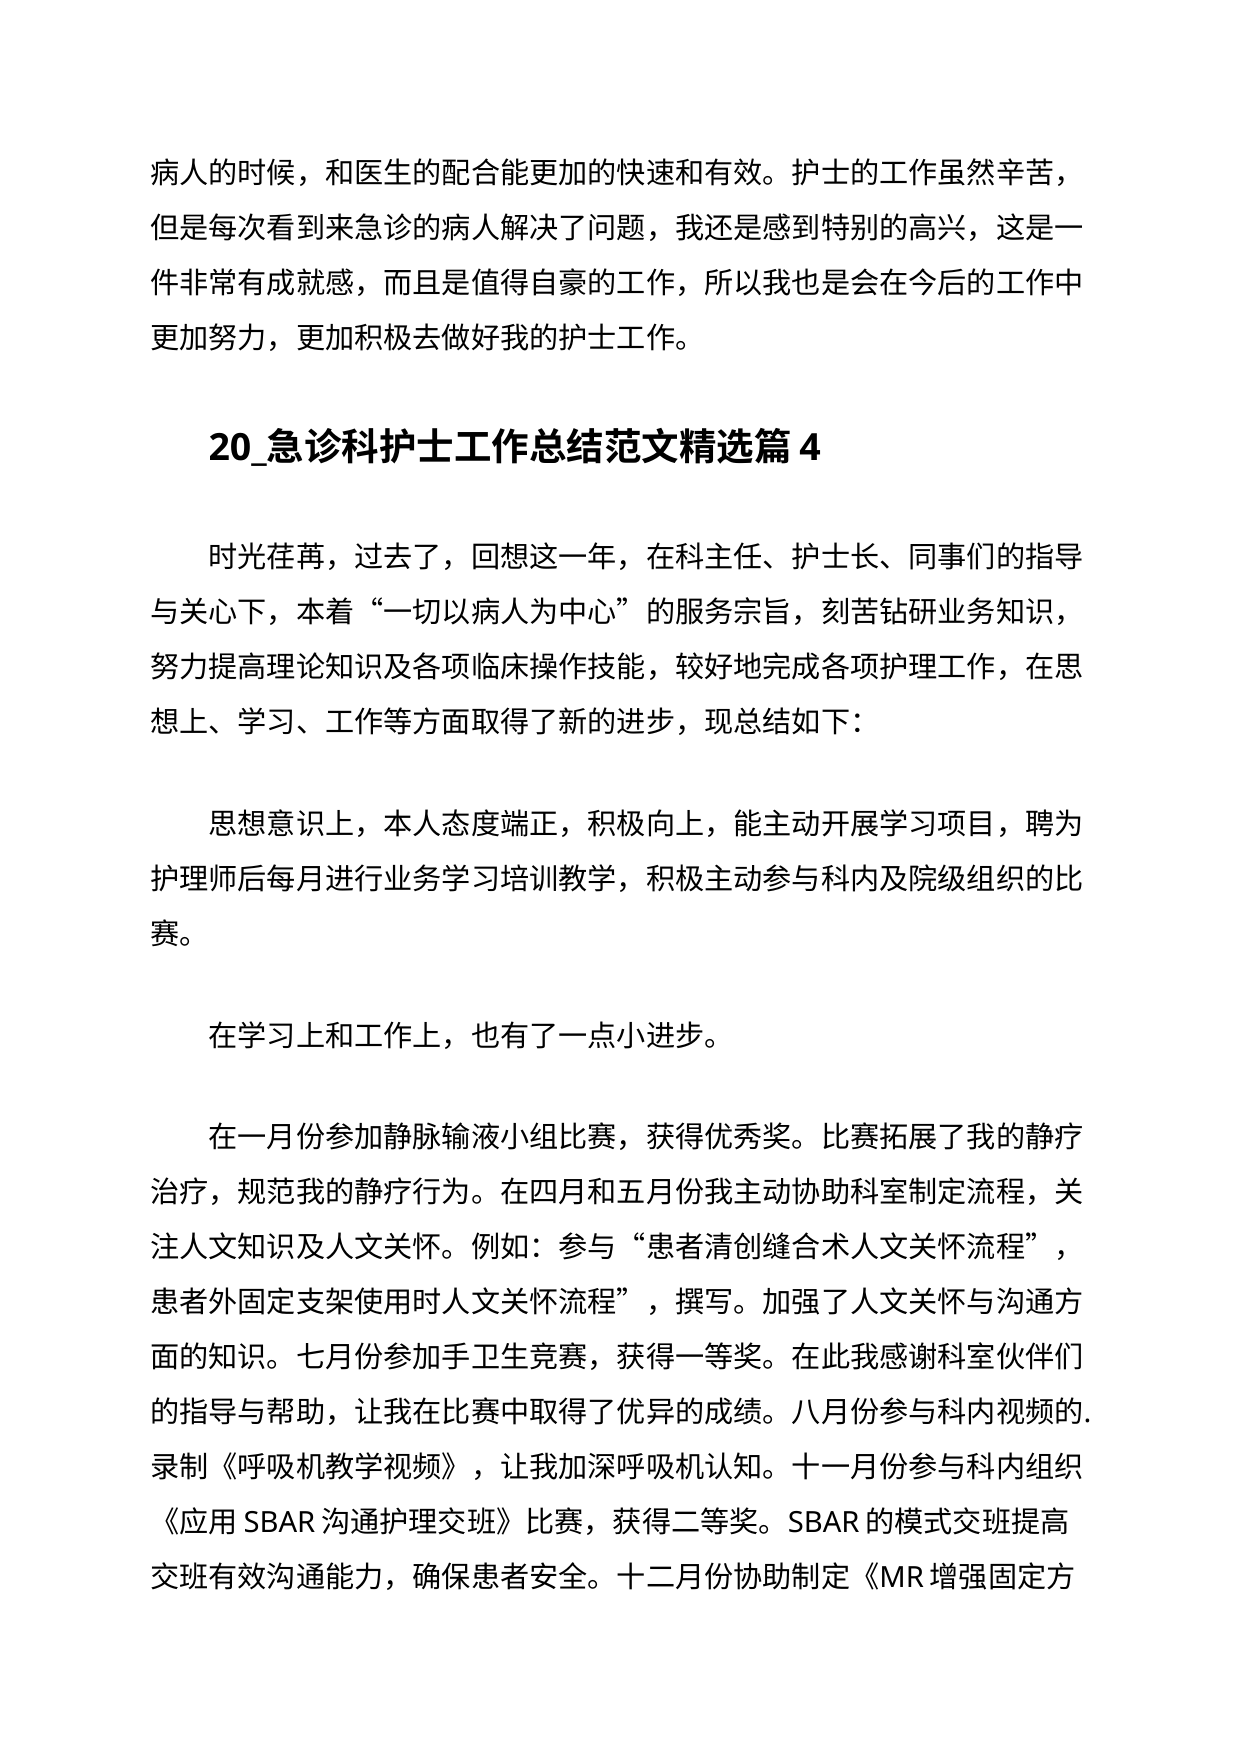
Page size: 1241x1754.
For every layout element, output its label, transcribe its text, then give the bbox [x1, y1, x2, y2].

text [150, 150, 1090, 357]
text 时光荏苒，过去了，回想这一年，在科主任、护士长、同事们的指导与关心下，本着“一切以病人为中心”的服务宗旨，刻苦钻研业务知识，努力提高理论知识及各项临床操作技能，较好地完成各项护理工作，在思想上、学习、工作等方面取得了新的进步，现总结如下： [150, 534, 1090, 741]
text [150, 1114, 1090, 1596]
text 20_急诊科护士工作总结范文精选篇4 [150, 416, 1090, 471]
text 在学习上和工作上，也有了一点小进步。 [150, 1012, 1090, 1054]
text 思想意识上，本人态度端正，积极向上，能主动开展学习项目，聘为护理师后每月进行业务学习培训教学，积极主动参与科内及院级组织的比赛。 [150, 801, 1090, 953]
